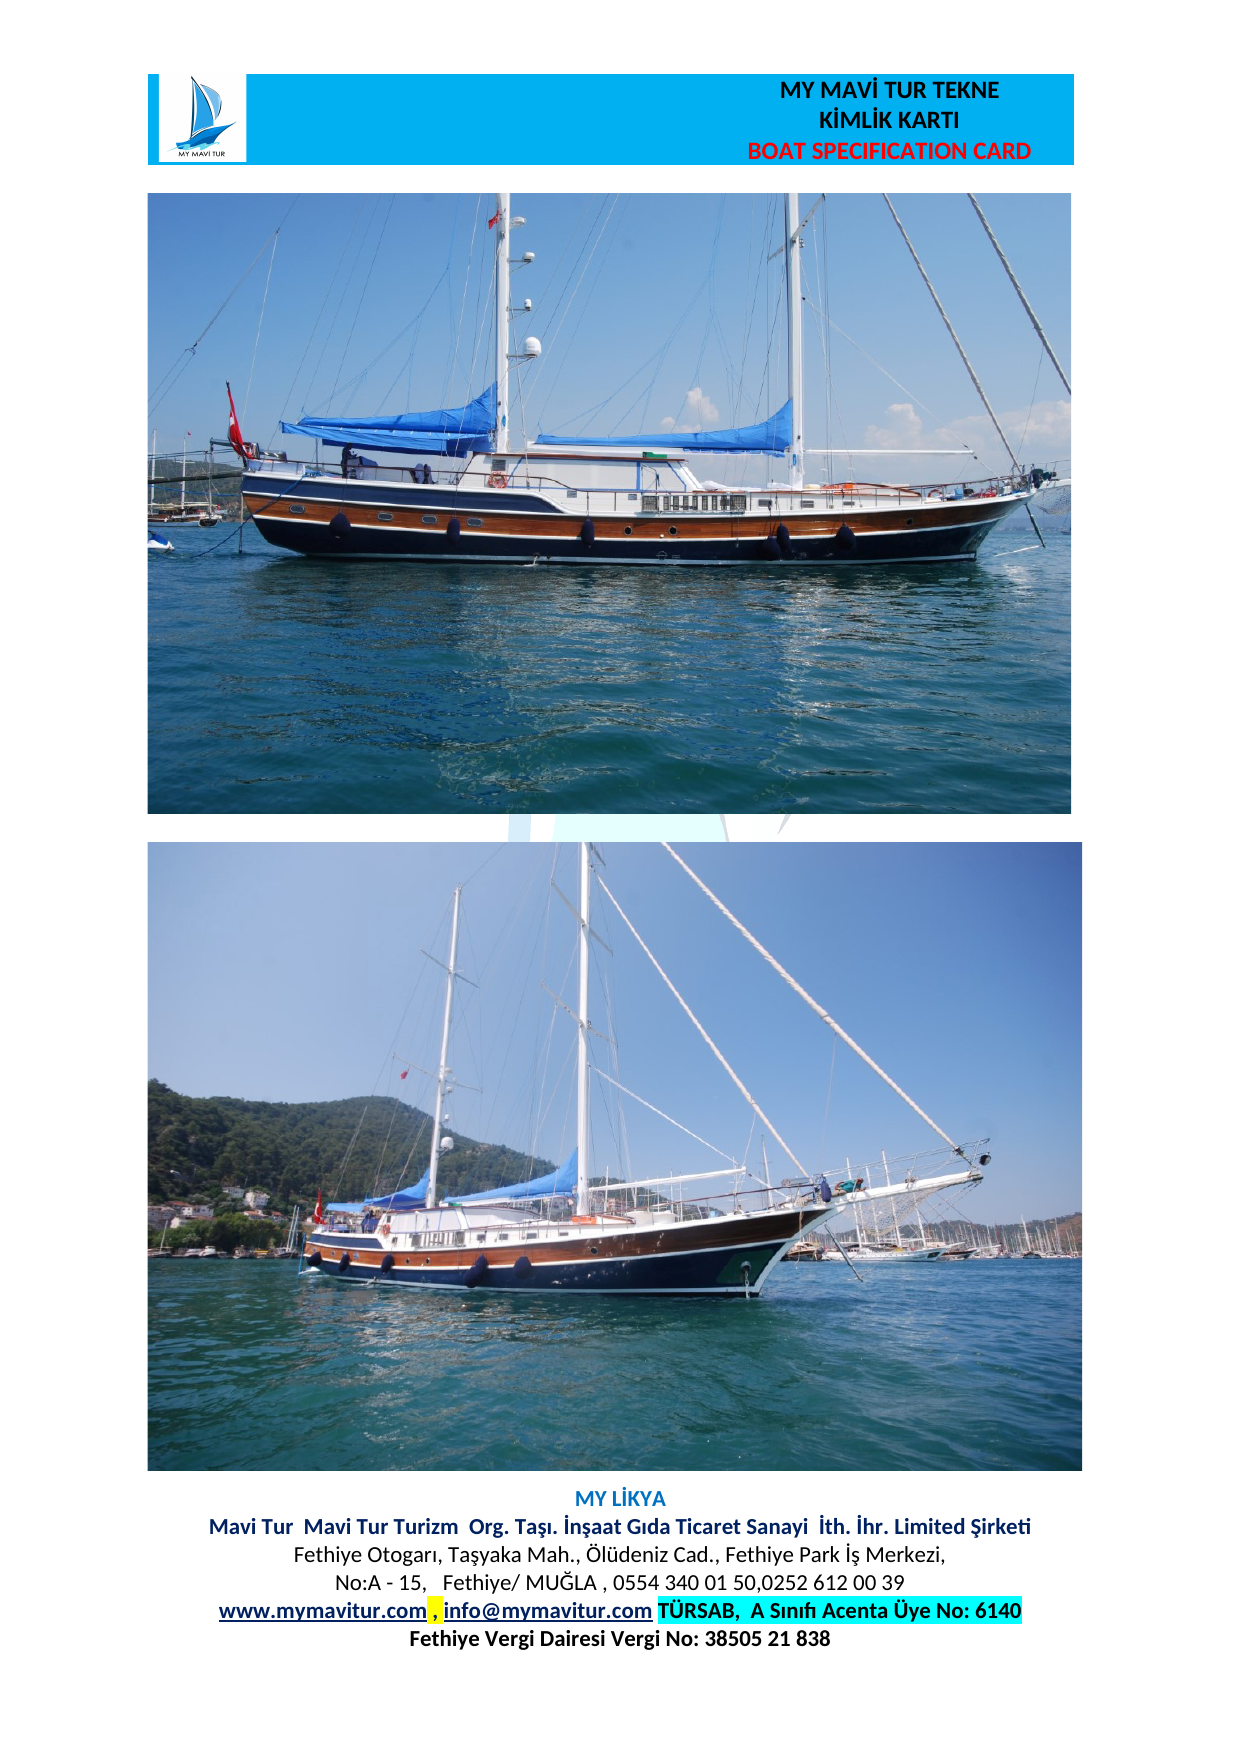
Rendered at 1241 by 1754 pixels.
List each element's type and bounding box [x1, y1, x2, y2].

picture [159, 73, 246, 161]
picture [147, 193, 1072, 814]
picture [147, 842, 1083, 1471]
